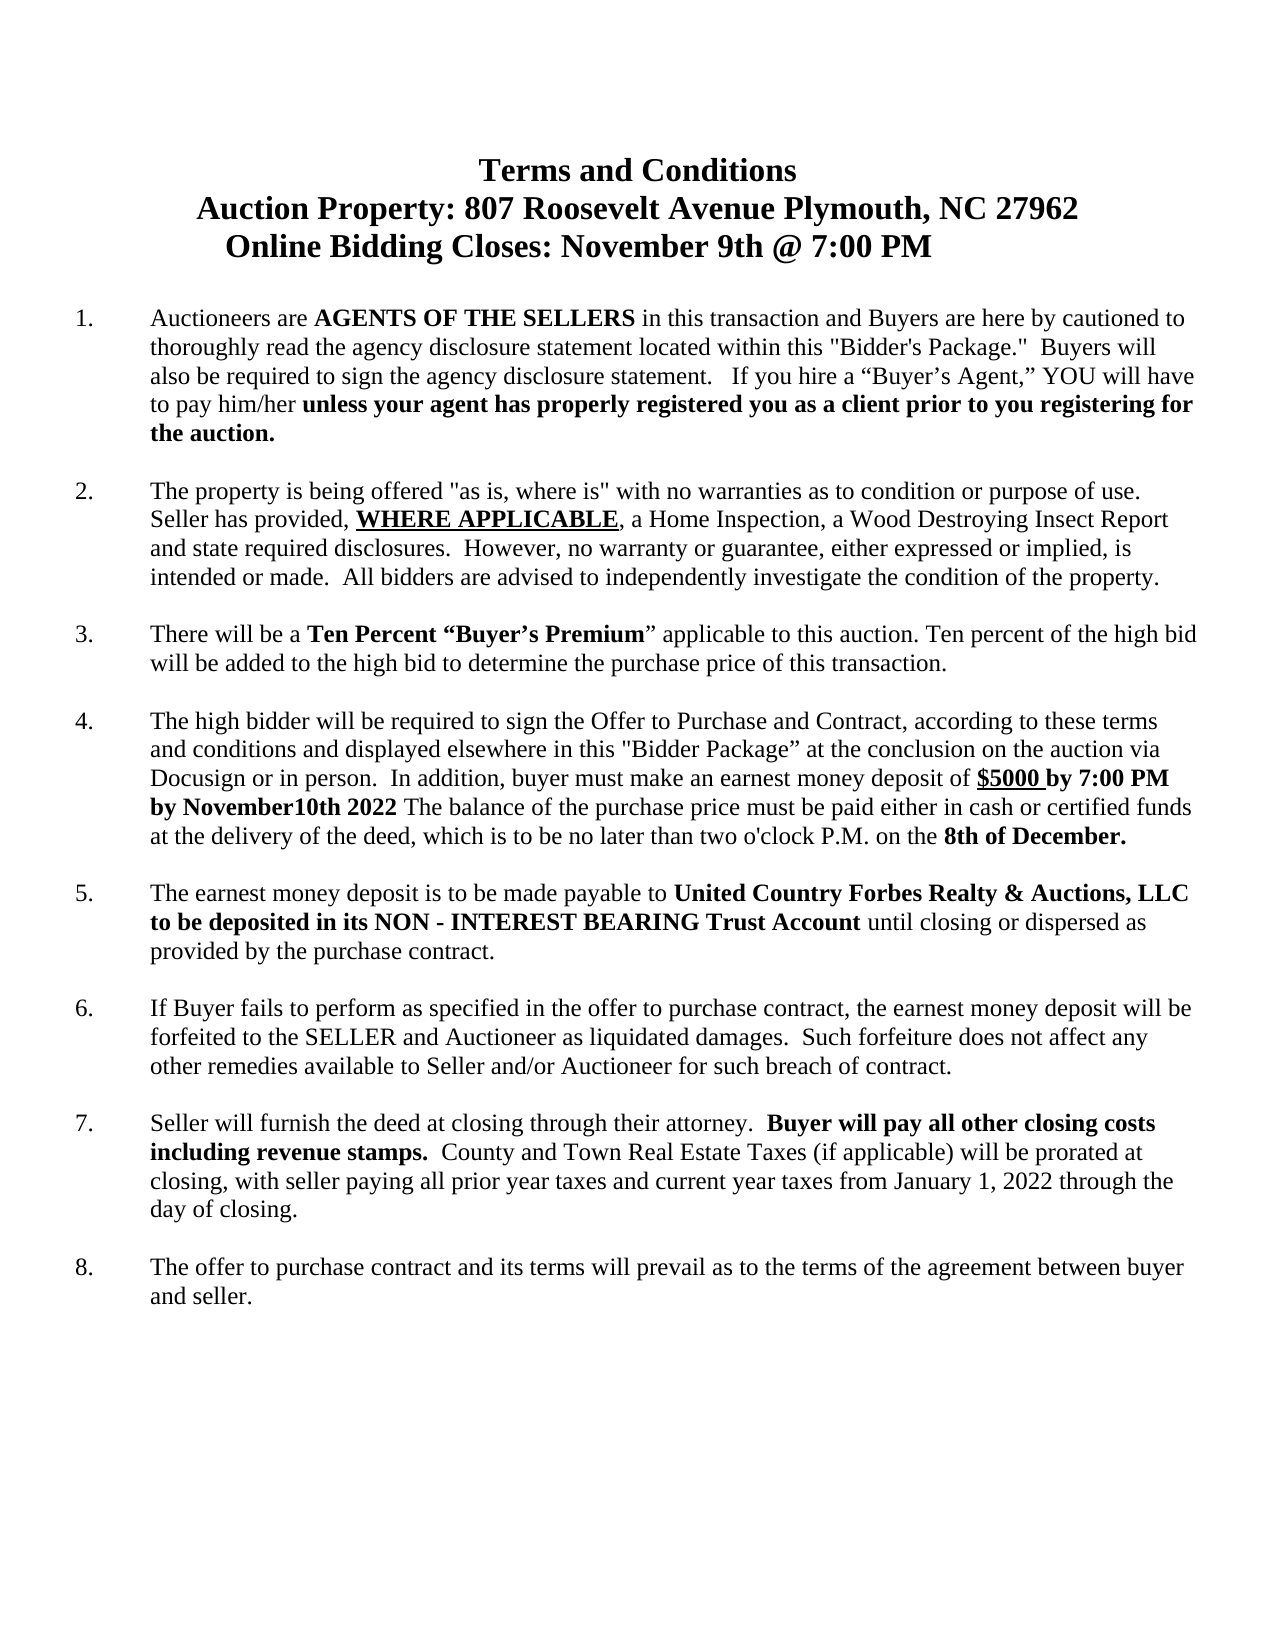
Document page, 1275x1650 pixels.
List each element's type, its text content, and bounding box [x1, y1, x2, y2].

text Terms and Conditions [75, 150, 1200, 188]
text Online Bidding Closes: November 9th @ 7:00 PM [150, 227, 1200, 265]
text 5. The earnest money deposit is to be made payable to United Country Forbes Realty & Auctions, LLC to be deposited in its NON - INTEREST BEARING Trust Account until closing or dispersed as provided by the purchase contract. [75, 878, 1200, 964]
list Auctioneers are AGENTS OF THE SELLERS in this transaction and Buyers are here by cautioned to thoroughly read the agency disclosure statement located within this "Bidder's Package." Buyers will also be required to sign the agency disclosure statement. If you hire a “Buyer’s Agent,” YOU will have to pay him/her unless your agent has properly registered you as a client prior to you registering for the auction. [75, 303, 1200, 447]
text 4. The high bidder will be required to sign the Offer to Purchase and Contract, according to these terms and conditions and displayed elsewhere in this "Bidder Package” at the conclusion on the auction via Docusign or in person. In addition, buyer must make an earnest money deposit of $5000 by 7:00 PM by November10th 2022 The balance of the purchase price must be paid either in cash or certified funds at the delivery of the deed, which is to be no later than two o'clock P.M. on the 8th of December. [75, 706, 1200, 849]
text 8. The offer to purchase contract and its terms will prevail as to the terms of the agreement between buyer and seller. [75, 1252, 1200, 1309]
text 6. If Buyer fails to perform as specified in the offer to purchase contract, the earnest money deposit will be forfeited to the SELLER and Auctioneer as liquidated damages. Such forfeiture does not affect any other remedies available to Seller and/or Auctioneer for such breach of contract. [75, 993, 1200, 1079]
text Auction Property: 807 Roosevelt Avenue Plymouth, NC 27962 [75, 188, 1200, 227]
text 7. Seller will furnish the deed at closing through their attorney. Buyer will pay all other closing costs including revenue stamps. County and Town Real Estate Taxes (if applicable) will be prorated at closing, with seller paying all prior year taxes and current year taxes from January 1, 2022 through the day of closing. [75, 1108, 1200, 1223]
list There will be a Ten Percent “Buyer’s Premium” applicable to this auction. Ten percent of the high bid will be added to the high bid to determine the purchase price of this transaction. [75, 619, 1200, 677]
list The property is being offered "as is, where is" with no warranties as to condition or purpose of use. Seller has provided, WHERE APPLICABLE, a Home Inspection, a Wood Destroying Insect Report and state required disclosures. However, no warranty or guarantee, either expressed or implied, is intended or made. All bidders are advised to independently investigate the condition of the property. [75, 476, 1200, 591]
